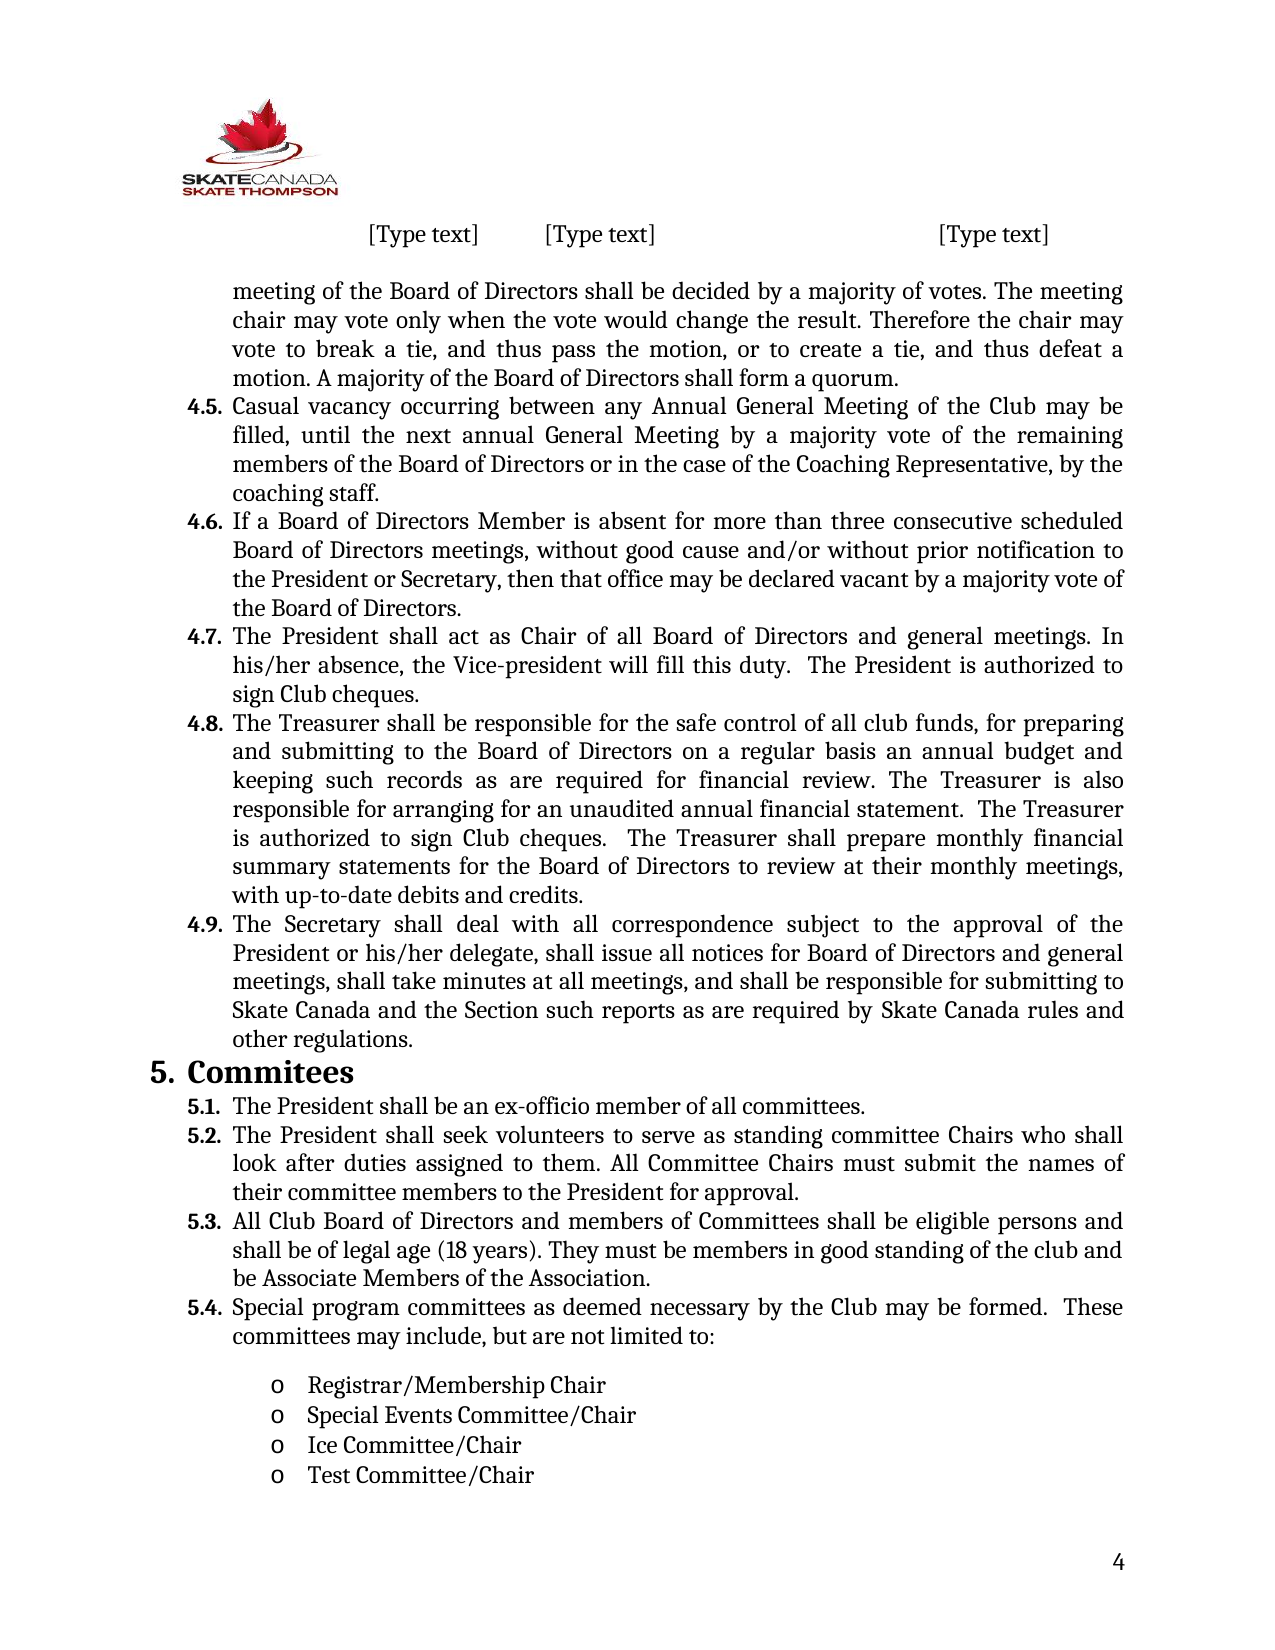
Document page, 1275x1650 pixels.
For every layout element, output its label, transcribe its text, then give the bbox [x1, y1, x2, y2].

list Casual vacancy occurring between any Annual General Meeting of the Club may be filled, until the next annual General Meeting by a majority vote of the remaining members of the Board of Directors or in the case of the Coaching Representative, by the coaching staff. [187, 392, 1125, 507]
list Registrar/Membership Chair [270, 1371, 1125, 1401]
list If a Board of Directors Member is absent for more than three consecutive scheduled Board of Directors meetings, without good cause and/or without prior notification to the President or Secretary, then that office may be declared vacant by a majority vote of the Board of Directors. [187, 507, 1125, 622]
list The President shall act as Chair of all Board of Directors and general meetings. In his/her absence, the Vice-president will fill this duty. The President is authorized to sign Club cheques. [187, 622, 1125, 708]
list Test Committee/Chair [270, 1461, 1125, 1491]
list The President shall seek volunteers to serve as standing committee Chairs who shall look after duties assigned to them. All Committee Chairs must submit the names of their committee members to the President for approval. [187, 1121, 1125, 1207]
list The President shall be an ex-officio member of all committees. [187, 1092, 1125, 1121]
picture [150, 73, 368, 243]
list The Secretary shall deal with all correspondence subject to the approval of the President or his/her delegate, shall issue all notices for Board of Directors and general meetings, shall take minutes at all meetings, and shall be responsible for submitting to Skate Canada and the Section such reports as are required by Skate Canada rules and other regulations. [187, 910, 1125, 1053]
list Commitees [150, 1053, 1125, 1092]
list Ice Committee/Chair [270, 1431, 1125, 1461]
list All Club Board of Directors and members of Committees shall be eligible persons and shall be of legal age (18 years). They must be members in good standing of the club and be Associate Members of the Association. [187, 1207, 1125, 1293]
list Special Events Committee/Chair [270, 1401, 1125, 1431]
list Special program committees as deemed necessary by the Club may be formed. These committees may include, but are not limited to: [187, 1293, 1125, 1351]
list The Treasurer shall be responsible for the safe control of all club funds, for preparing and submitting to the Board of Directors on a regular basis an annual budget and keeping such records as are required for financial review. The Treasurer is also responsible for arranging for an unaudited annual financial statement. The Treasurer is authorized to sign Club cheques. The Treasurer shall prepare monthly financial summary statements for the Board of Directors to review at their monthly meetings, with up-to-date debits and credits. [187, 708, 1125, 910]
